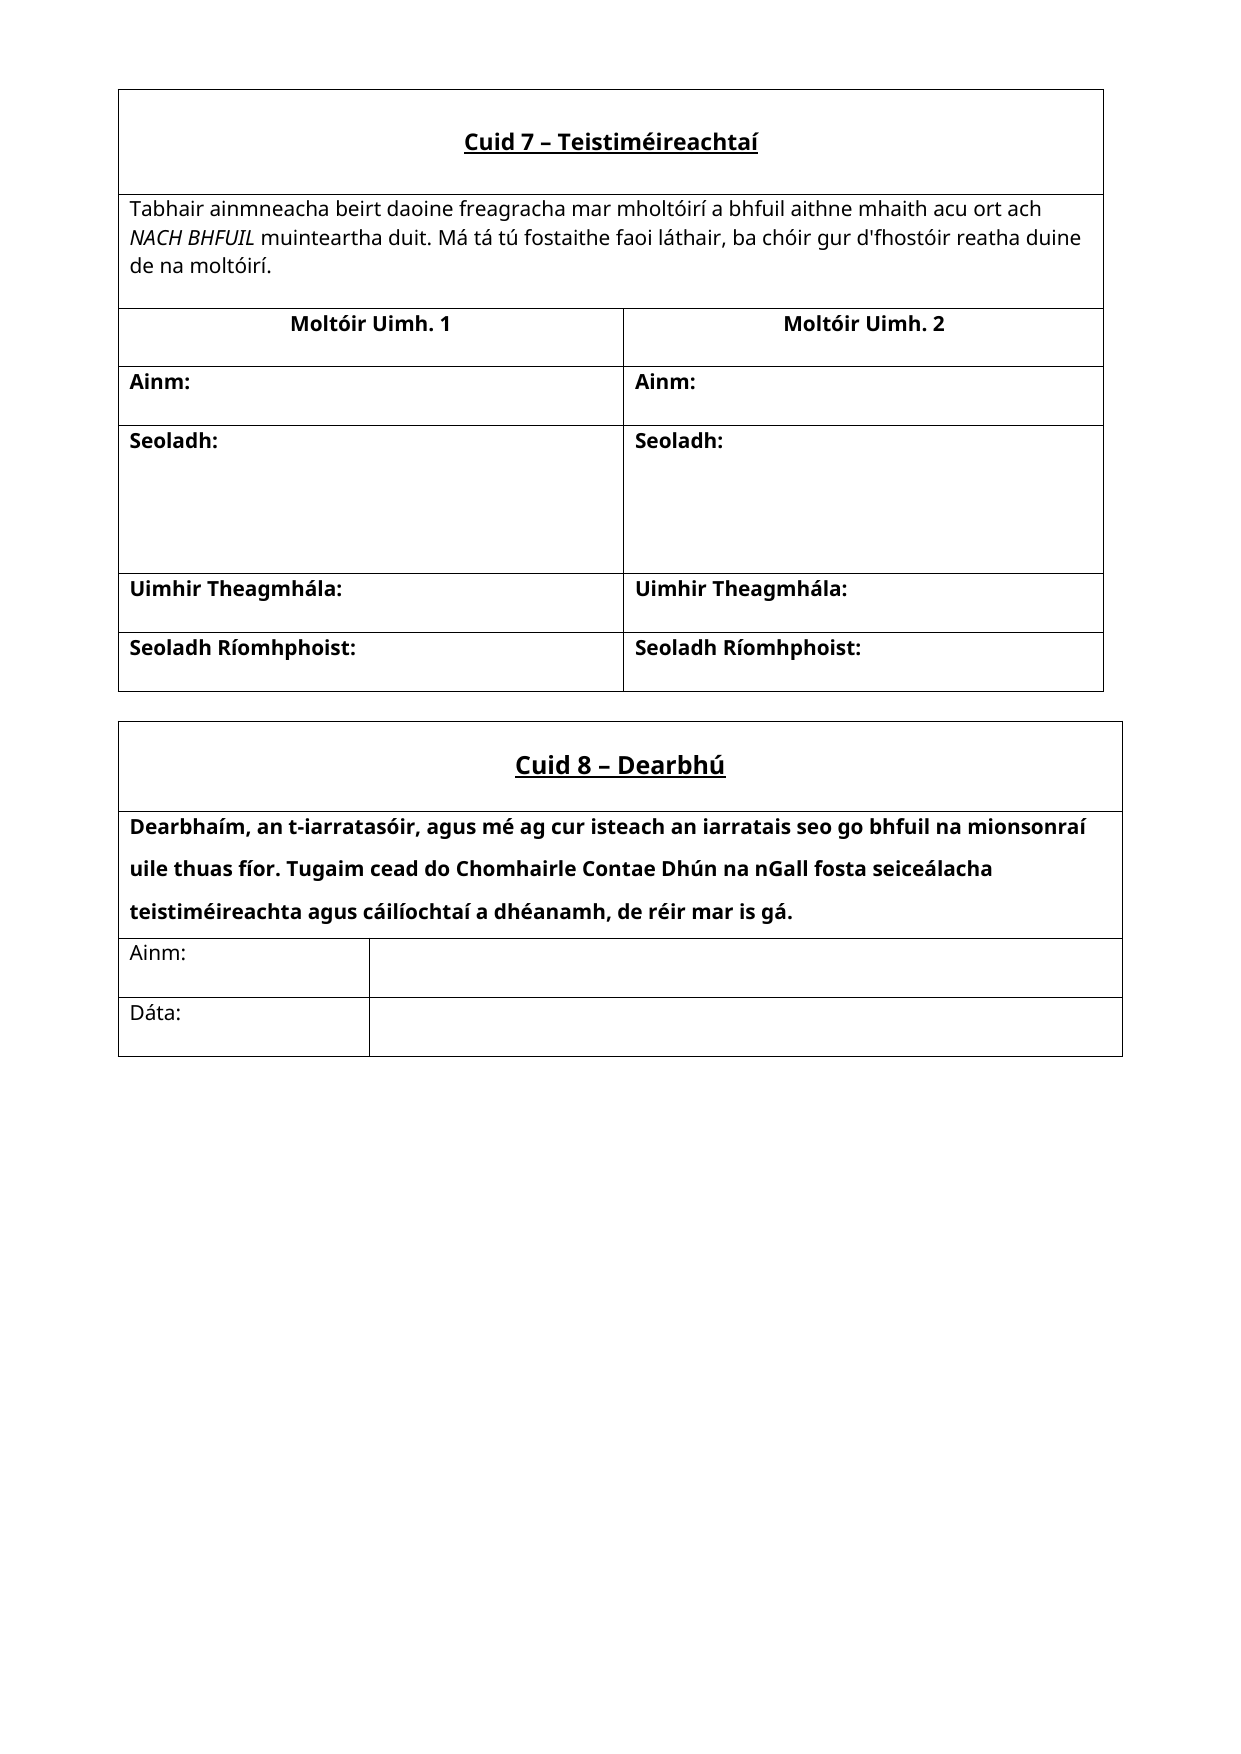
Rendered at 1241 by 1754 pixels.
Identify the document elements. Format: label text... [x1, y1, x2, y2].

table_cell Ainm: [119, 939, 369, 997]
table_cell Seoladh Ríomhphoist: [119, 633, 623, 691]
table_cell Uimhir Theagmhála: [119, 574, 623, 632]
table_cell Seoladh: [119, 426, 623, 573]
table_cell Dearbhaím, an t-iarratasóir, agus mé ag cur isteach an iarratais seo go bhfuil na mionsonraí uile thuas fíor. Tugaim cead do Chomhairle Contae Dhún na nGall fosta seiceálacha teistiméireachta agus cáilíochtaí a dhéanamh, de réir mar is gá. [119, 812, 1122, 937]
table_cell Moltóir Uimh. 2 [624, 309, 1103, 366]
table_cell Ainm: [119, 367, 623, 425]
table_cell Ainm: [624, 367, 1103, 425]
table_cell [370, 998, 1122, 1056]
table_cell Seoladh Ríomhphoist: [624, 633, 1103, 691]
table_cell Moltóir Uimh. 1 [119, 309, 623, 366]
table_cell Uimhir Theagmhála: [624, 574, 1103, 632]
table_cell Tabhair ainmneacha beirt daoine freagracha mar mholtóirí a bhfuil aithne mhaith acu ort ach NACH BHFUIL muinteartha duit. Má tá tú fostaithe faoi láthair, ba chóir gur d'fhostóir reatha duine de na moltóirí. [119, 195, 1103, 308]
table_header Cuid 7 – Teistiméireachtaí [119, 90, 1103, 193]
table_cell Dáta: [119, 998, 369, 1056]
table_cell Seoladh: [624, 426, 1103, 573]
table_header Cuid 8 – Dearbhú [119, 722, 1122, 811]
table_cell [370, 939, 1122, 997]
